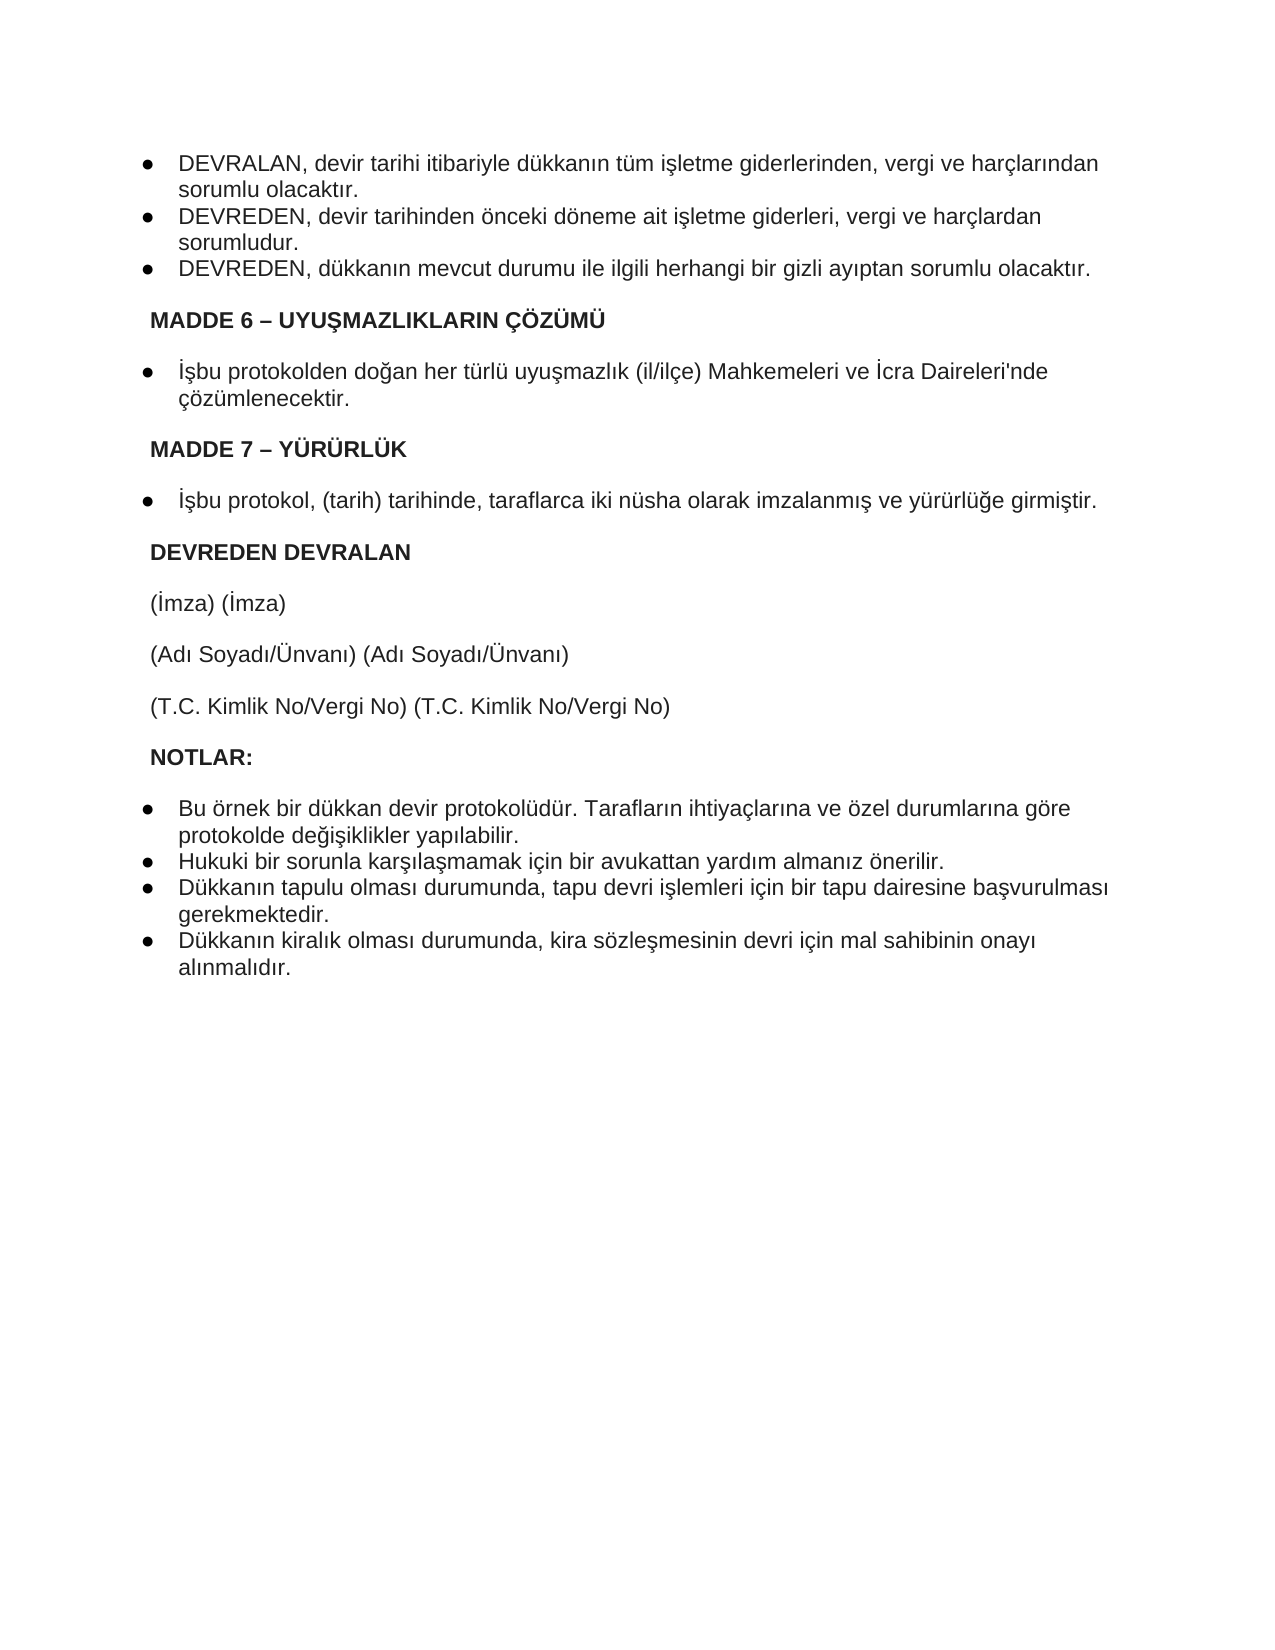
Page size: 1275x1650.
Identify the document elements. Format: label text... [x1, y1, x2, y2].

list DEVREDEN, dükkanın mevcut durumu ile ilgili herhangi bir gizli ayıptan sorumlu olacaktır. [141, 255, 1125, 282]
text (Adı Soyadı/Ünvanı) (Adı Soyadı/Ünvanı) [150, 641, 1125, 668]
text DEVREDEN DEVRALAN [150, 538, 1125, 565]
text (İmza) (İmza) [150, 590, 1125, 616]
text NOTLAR: [150, 744, 1125, 770]
list DEVRALAN, devir tarihi itibariyle dükkanın tüm işletme giderlerinden, vergi ve harçlarından sorumlu olacaktır. [141, 150, 1125, 203]
text MADDE 6 – UYUŞMAZLIKLARIN ÇÖZÜMÜ [150, 307, 1125, 333]
text MADDE 7 – YÜRÜRLÜK [150, 436, 1125, 462]
list İşbu protokol, (tarih) tarihinde, taraflarca iki nüsha olarak imzalanmış ve yürürlüğe girmiştir. [141, 487, 1125, 513]
list DEVREDEN, devir tarihinden önceki döneme ait işletme giderleri, vergi ve harçlardan sorumludur. [141, 203, 1125, 255]
list Bu örnek bir dükkan devir protokolüdür. Tarafların ihtiyaçlarına ve özel durumlarına göre protokolde değişiklikler yapılabilir. [141, 795, 1125, 848]
text (T.C. Kimlik No/Vergi No) (T.C. Kimlik No/Vergi No) [150, 693, 1125, 719]
list Hukuki bir sorunla karşılaşmamak için bir avukattan yardım almanız önerilir. [141, 848, 1125, 874]
list Dükkanın kiralık olması durumunda, kira sözleşmesinin devri için mal sahibinin onayı alınmalıdır. [141, 927, 1125, 980]
list İşbu protokolden doğan her türlü uyuşmazlık (il/ilçe) Mahkemeleri ve İcra Daireleri'nde çözümlenecektir. [141, 358, 1125, 411]
list Dükkanın tapulu olması durumunda, tapu devri işlemleri için bir tapu dairesine başvurulması gerekmektedir. [141, 874, 1125, 927]
